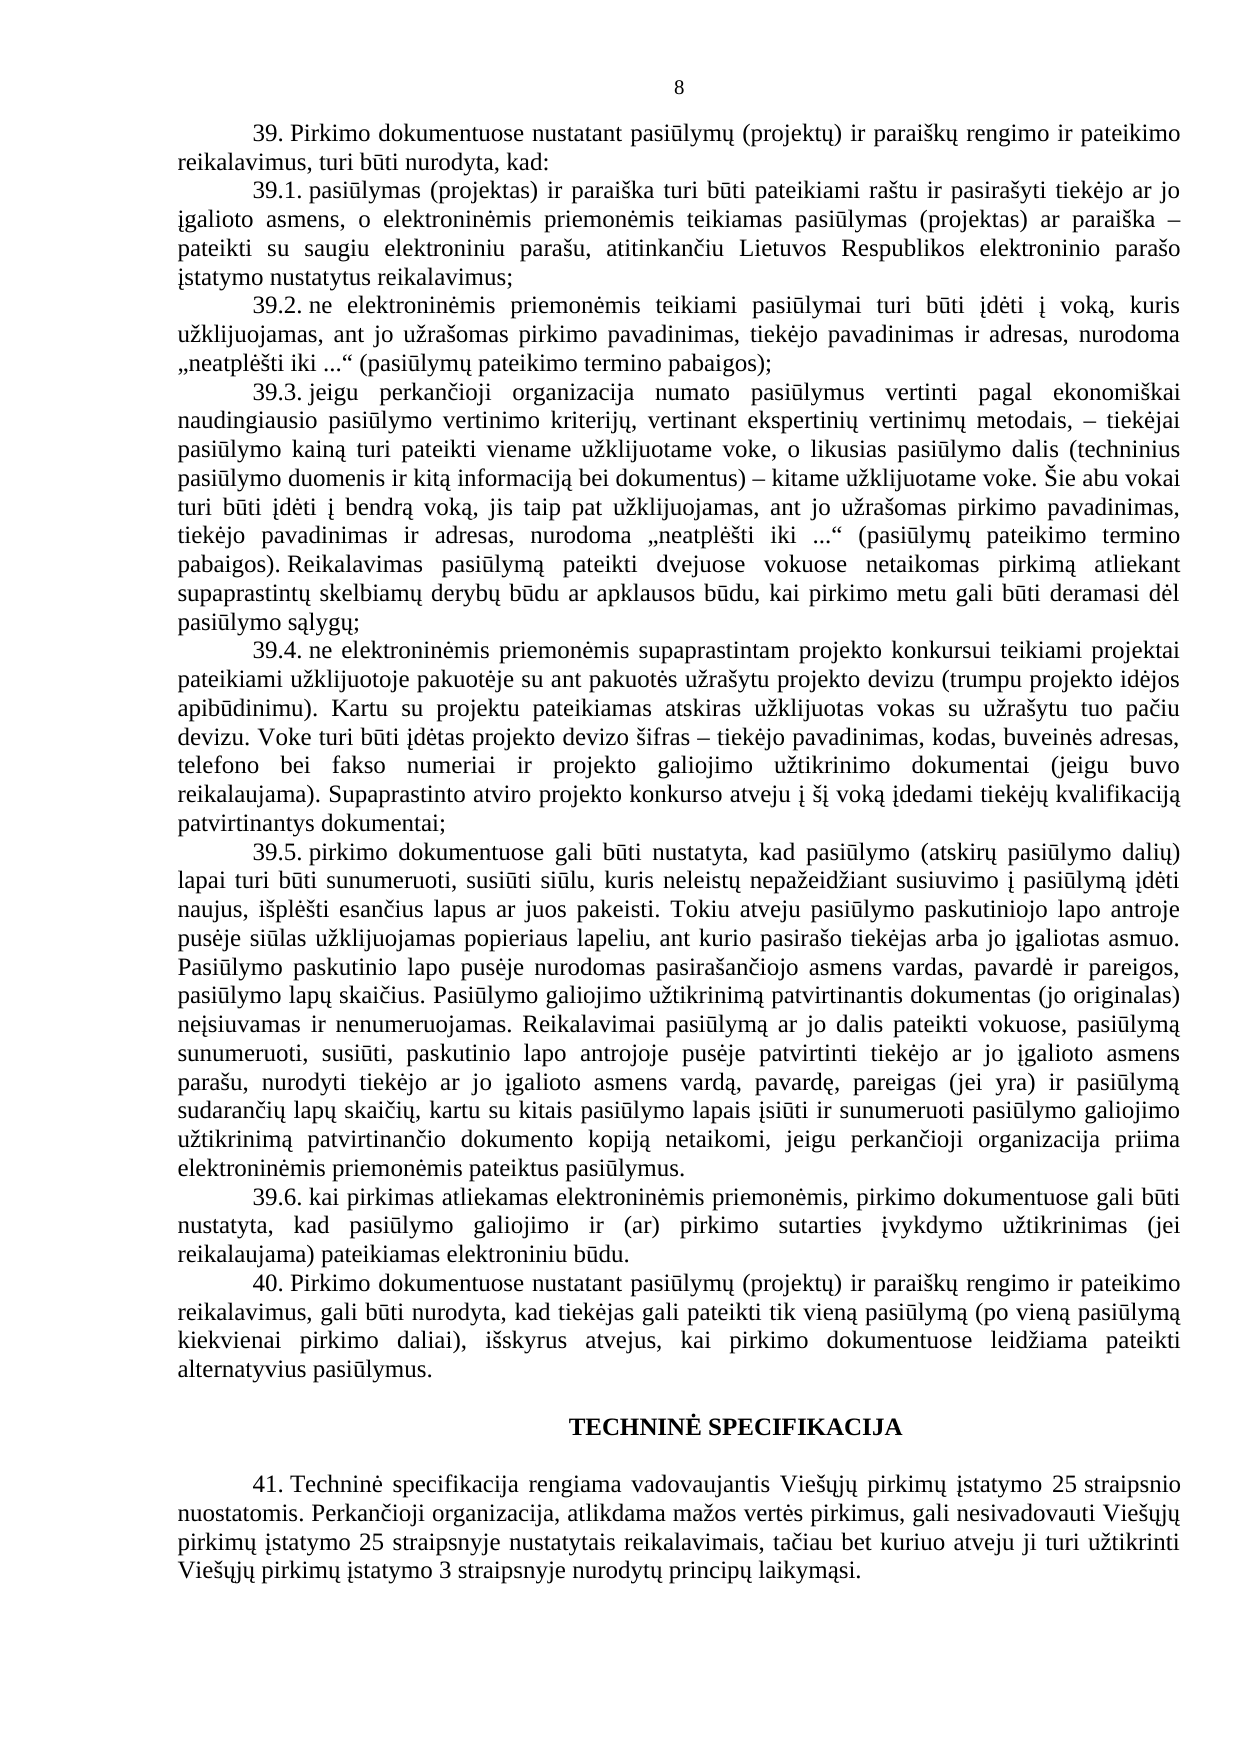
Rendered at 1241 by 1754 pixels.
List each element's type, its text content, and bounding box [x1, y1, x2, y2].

list ne elektroninėmis priemonėmis teikiami pasiūlymai turi būti įdėti į voką, kuris užklijuojamas, ant jo užrašomas pirkimo pavadinimas, tiekėjo pavadinimas ir adresas, nurodoma „neatplėšti iki ...“ (pasiūlymų pateikimo termino pabaigos); [177, 291, 1181, 377]
list ne elektroninėmis priemonėmis supaprastintam projekto konkursui teikiami projektai pateikiami užklijuotoje pakuotėje su ant pakuotės užrašytu projekto devizu (trumpu projekto idėjos apibūdinimu). Kartu su projektu pateikiamas atskiras užklijuotas vokas su užrašytu tuo pačiu devizu. Voke turi būti įdėtas projekto devizo šifras – tiekėjo pavadinimas, kodas, buveinės adresas, telefono bei fakso numeriai ir projekto galiojimo užtikrinimo dokumentai (jeigu buvo reikalaujama). Supaprastinto atviro projekto konkurso atveju į šį voką įdedami tiekėjų kvalifikaciją patvirtinantys dokumentai; [177, 636, 1181, 837]
list pirkimo dokumentuose gali būti nustatyta, kad pasiūlymo (atskirų pasiūlymo dalių) lapai turi būti sunumeruoti, susiūti siūlu, kuris neleistų nepažeidžiant susiuvimo į pasiūlymą įdėti naujus, išplėšti esančius lapus ar juos pakeisti. Tokiu atveju pasiūlymo paskutiniojo lapo antroje pusėje siūlas užklijuojamas popieriaus lapeliu, ant kurio pasirašo tiekėjas arba jo įgaliotas asmuo. Pasiūlymo paskutinio lapo pusėje nurodomas pasirašančiojo asmens vardas, pavardė ir pareigos, pasiūlymo lapų skaičius. Pasiūlymo galiojimo užtikrinimą patvirtinantis dokumentas (jo originalas) neįsiuvamas ir nenumeruojamas. Reikalavimai pasiūlymą ar jo dalis pateikti vokuose, pasiūlymą sunumeruoti, susiūti, paskutinio lapo antrojoje pusėje patvirtinti tiekėjo ar jo įgalioto asmens parašu, nurodyti tiekėjo ar jo įgalioto asmens vardą, pavardę, pareigas (jei yra) ir pasiūlymą sudarančių lapų skaičių, kartu su kitais pasiūlymo lapais įsiūti ir sunumeruoti pasiūlymo galiojimo užtikrinimą patvirtinančio dokumento kopiją netaikomi, jeigu perkančioji organizacija priima elektroninėmis priemonėmis pateiktus pasiūlymus. [177, 837, 1181, 1182]
list jeigu perkančioji organizacija numato pasiūlymus vertinti pagal ekonomiškai naudingiausio pasiūlymo vertinimo kriterijų, vertinant ekspertinių vertinimų metodais, – tiekėjai pasiūlymo kainą turi pateikti viename užklijuotame voke, o likusias pasiūlymo dalis (techninius pasiūlymo duomenis ir kitą informaciją bei dokumentus) – kitame užklijuotame voke. Šie abu vokai turi būti įdėti į bendrą voką, jis taip pat užklijuojamas, ant jo užrašomas pirkimo pavadinimas, tiekėjo pavadinimas ir adresas, nurodoma „neatplėšti iki ...“ (pasiūlymų pateikimo termino pabaigos). Reikalavimas pasiūlymą pateikti dvejuose vokuose netaikomas pirkimą atliekant supaprastintų skelbiamų derybų būdu ar apklausos būdu, kai pirkimo metu gali būti deramasi dėl pasiūlymo sąlygų; [177, 377, 1181, 636]
list Pirkimo dokumentuose nustatant pasiūlymų (projektų) ir paraiškų rengimo ir pateikimo reikalavimus, turi būti nurodyta, kad: [177, 118, 1181, 176]
list pasiūlymas (projektas) ir paraiška turi būti pateikiami raštu ir pasirašyti tiekėjo ar jo įgalioto asmens, o elektroninėmis priemonėmis teikiamas pasiūlymas (projektas) ar paraiška – pateikti su saugiu elektroniniu parašu, atitinkančiu Lietuvos Respublikos elektroninio parašo įstatymo nustatytus reikalavimus; [177, 176, 1181, 291]
list Techninė specifikacija rengiama vadovaujantis Viešųjų pirkimų įstatymo 25 straipsnio nuostatomis. Perkančioji organizacija, atlikdama mažos vertės pirkimus, gali nesivadovauti Viešųjų pirkimų įstatymo 25 straipsnyje nustatytais reikalavimais, tačiau bet kuriuo atveju ji turi užtikrinti Viešųjų pirkimų įstatymo 3 straipsnyje nurodytų principų laikymąsi. [177, 1469, 1181, 1584]
text TECHNINĖ SPECIFIKACIJA [290, 1412, 1181, 1441]
list kai pirkimas atliekamas elektroninėmis priemonėmis, pirkimo dokumentuose gali būti nustatyta, kad pasiūlymo galiojimo ir (ar) pirkimo sutarties įvykdymo užtikrinimas (jei reikalaujama) pateikiamas elektroniniu būdu. [177, 1182, 1181, 1268]
list Pirkimo dokumentuose nustatant pasiūlymų (projektų) ir paraiškų rengimo ir pateikimo reikalavimus, gali būti nurodyta, kad tiekėjas gali pateikti tik vieną pasiūlymą (po vieną pasiūlymą kiekvienai pirkimo daliai), išskyrus atvejus, kai pirkimo dokumentuose leidžiama pateikti alternatyvius pasiūlymus. [177, 1268, 1181, 1383]
